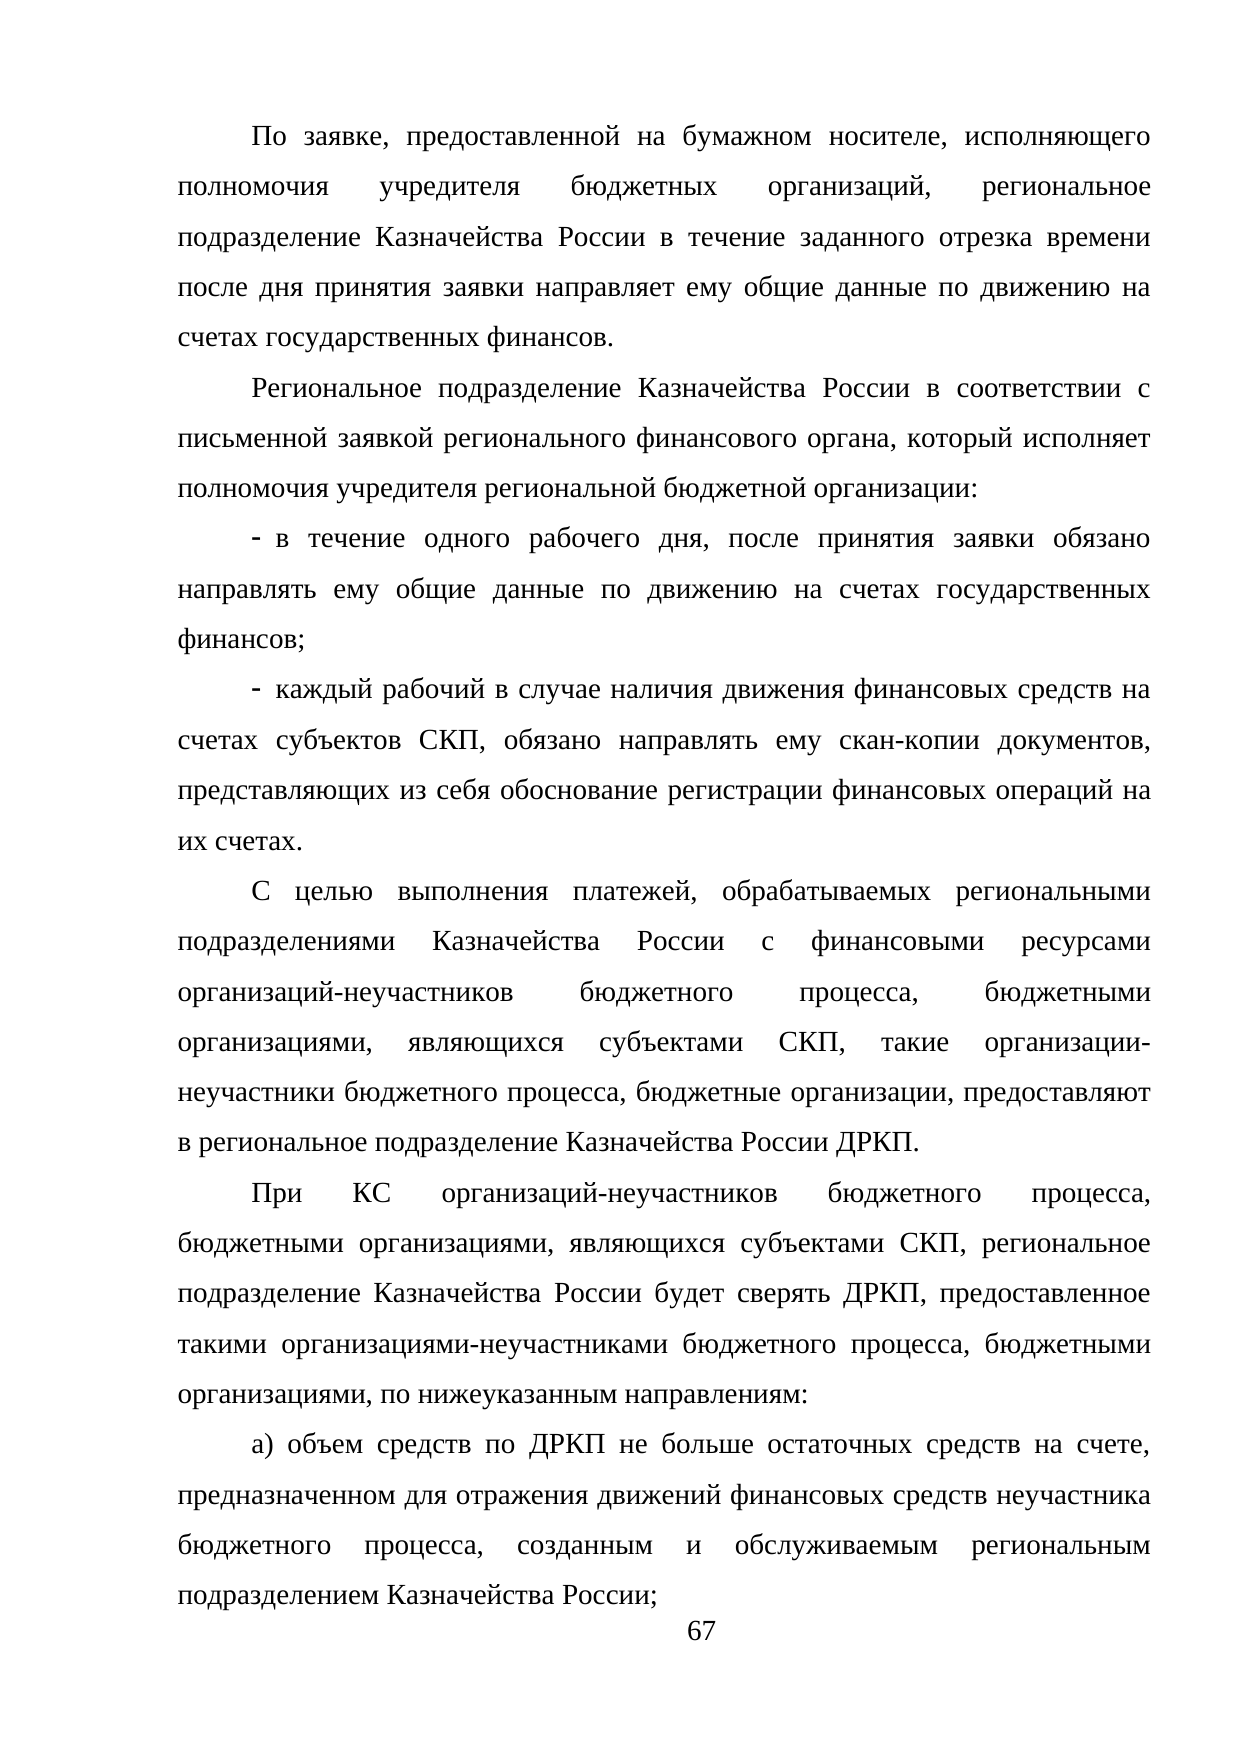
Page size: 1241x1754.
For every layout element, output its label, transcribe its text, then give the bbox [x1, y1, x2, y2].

text Региональное подразделение Казначейства России в соответствии с письменной заявкой регионального финансового органа, который исполняет полномочия учредителя региональной бюджетной организации: [177, 370, 1152, 504]
list в течение одного рабочего дня, после принятия заявки обязано направлять ему общие данные по движению на счетах государственных финансов; [177, 521, 1152, 655]
text По заявке, предоставленной на бумажном носителе, исполняющего полномочия учредителя бюджетных организаций, региональное подразделение Казначейства России в течение заданного отрезка времени после дня принятия заявки направляет ему общие данные по движению на счетах государственных финансов. [177, 118, 1152, 353]
list каждый рабочий в случае наличия движения финансовых средств на счетах субъектов СКП, обязано направлять ему скан-копии документов, представляющих из себя обоснование регистрации финансовых операций на их счетах. [177, 672, 1152, 856]
text а) объем средств по ДРКП не больше остаточных средств на счете, предназначенном для отражения движений финансовых средств неучастника бюджетного процесса, созданным и обслуживаемым региональным подразделением Казначейства России; [177, 1426, 1152, 1611]
text С целью выполнения платежей, обрабатываемых региональными подразделениями Казначейства России с финансовыми ресурсами организаций-неучастников бюджетного процесса, бюджетными организациями, являющихся субъектами СКП, такие организации-неучастники бюджетного процесса, бюджетные организации, предоставляют в региональное подразделение Казначейства России ДРКП. [177, 873, 1152, 1158]
text При КС организаций-неучастников бюджетного процесса, бюджетными организациями, являющихся субъектами СКП, региональное подразделение Казначейства России будет сверять ДРКП, предоставленное такими организациями-неучастниками бюджетного процесса, бюджетными организациями, по нижеуказанным направлениям: [177, 1175, 1152, 1410]
